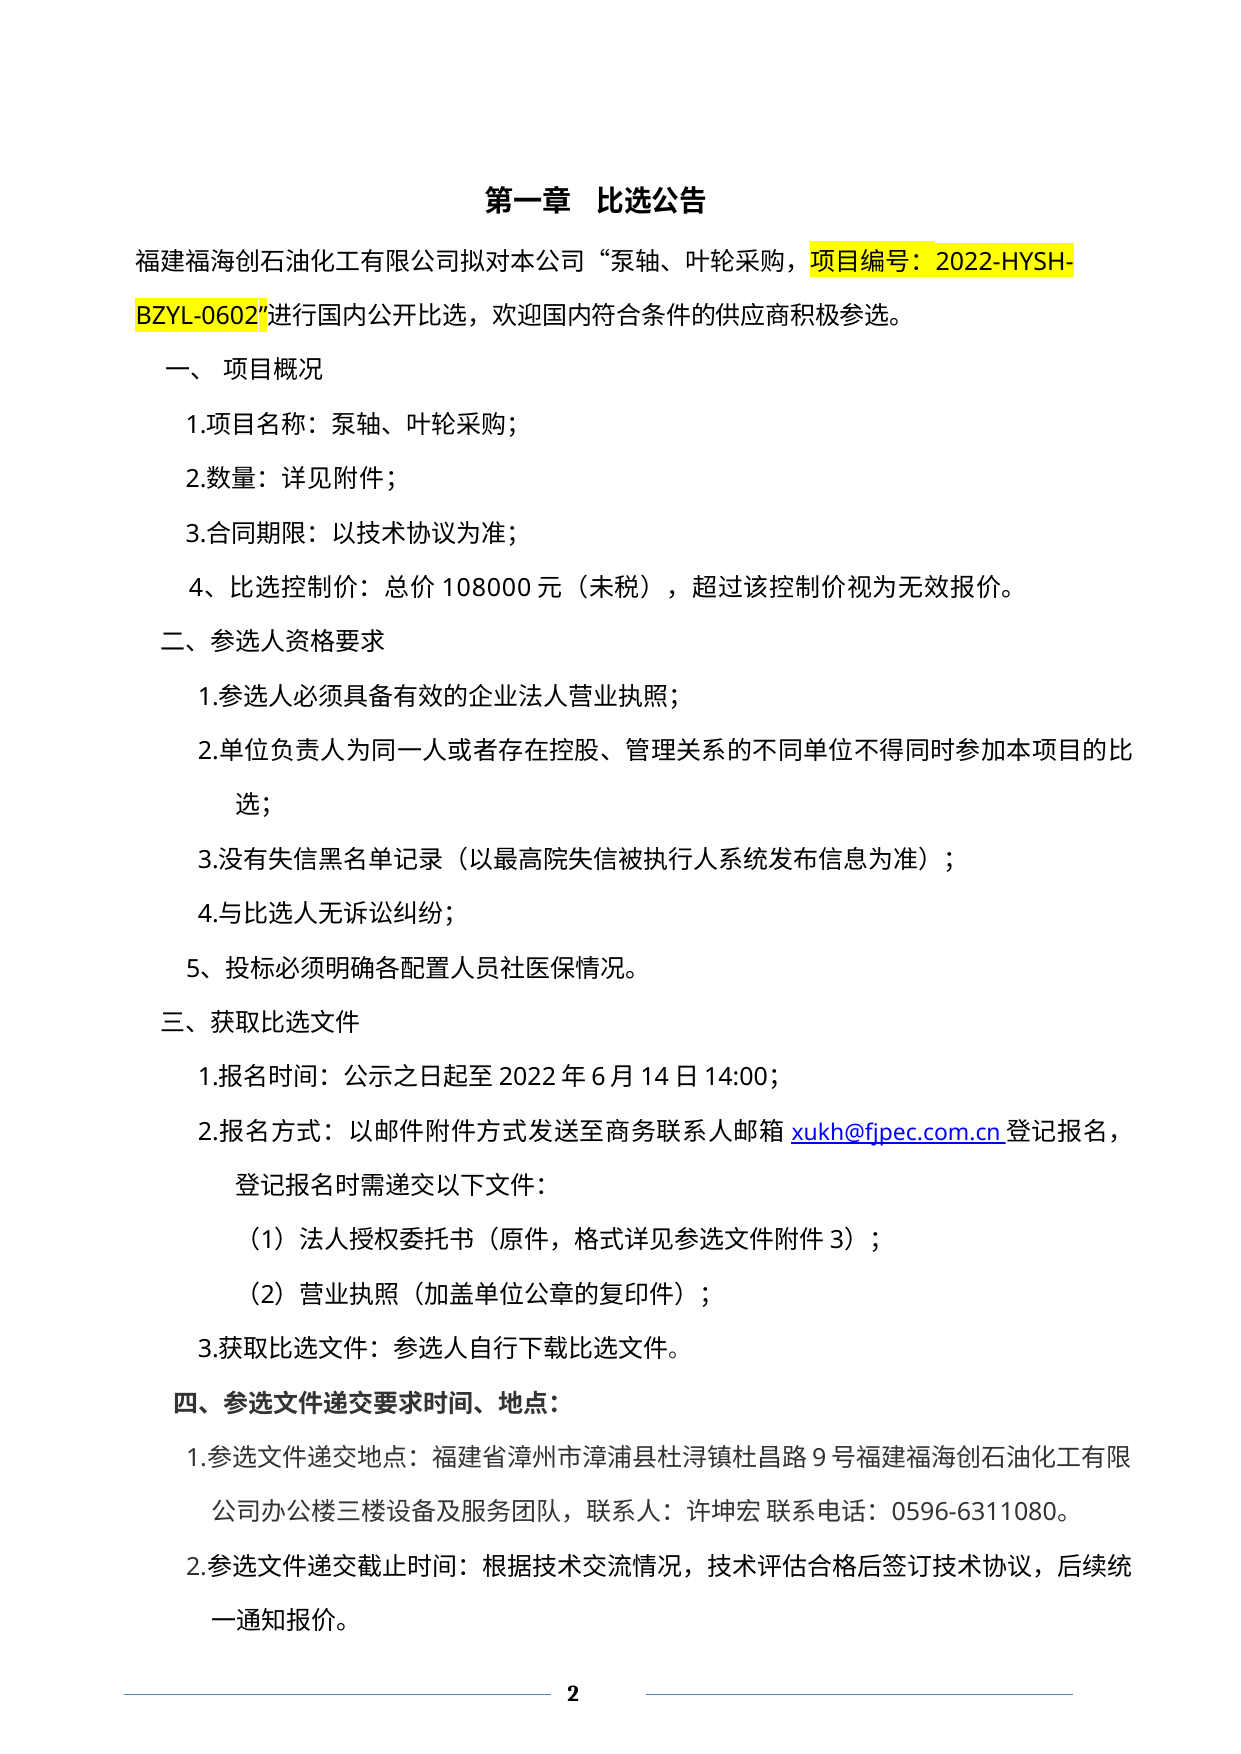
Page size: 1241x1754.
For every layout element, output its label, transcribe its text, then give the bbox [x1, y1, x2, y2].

text 5、投标必须明确各配置人员社医保情况。 [186, 948, 1121, 984]
list 项目概况 [135, 350, 1134, 386]
text 2.报名方式：以邮件附件方式发送至商务联系人邮箱xukh@fjpec.com.cn登记报名，登记报名时需递交以下文件： （1）法人授权委托书（原件，格式详见参选文件附件3）； （2）营业执照（加盖单位公章的复印件）； [198, 1111, 1134, 1311]
text 4、比选控制价：总价108000元（未税），超过该控制价视为无效报价。 [135, 567, 1134, 604]
text 4.与比选人无诉讼纠纷； [198, 894, 1134, 930]
text 2.单位负责人为同一人或者存在控股、管理关系的不同单位不得同时参加本项目的比选； [198, 731, 1134, 821]
text 1.项目名称：泵轴、叶轮采购； [135, 404, 1134, 441]
text 四、参选文件递交要求时间、地点： [135, 1383, 1134, 1419]
text 2.参选文件递交截止时间：根据技术交流情况，技术评估合格后签订技术协议，后续统一通知报价。 [186, 1546, 1134, 1637]
text 3.合同期限：以技术协议为准； [135, 513, 1134, 549]
text 三、获取比选文件 [135, 1002, 1134, 1039]
text 1.参选文件递交地点：福建省漳州市漳浦县杜浔镇杜昌路9号福建福海创石油化工有限公司办公楼三楼设备及服务团队，联系人：许坤宏 联系电话：0596-6311080。 [186, 1437, 1134, 1528]
list 比选公告 [484, 178, 1134, 220]
text 1.报名时间：公示之日起至2022年6月14日14:00； [198, 1057, 1134, 1093]
text 二、参选人资格要求 [135, 622, 1134, 658]
text 3.获取比选文件：参选人自行下载比选文件。 [198, 1329, 1134, 1365]
text 1.参选人必须具备有效的企业法人营业执照； [198, 676, 1134, 712]
text 3.没有失信黑名单记录（以最高院失信被执行人系统发布信息为准）； [198, 839, 1134, 876]
text 2.数量：详见附件； [135, 459, 1134, 495]
text 福建福海创石油化工有限公司拟对本公司“泵轴、叶轮采购，项目编号：2022-HYSH-BZYL-0602”进行国内公开比选，欢迎国内符合条件的供应商积极参选。 [135, 241, 1134, 332]
